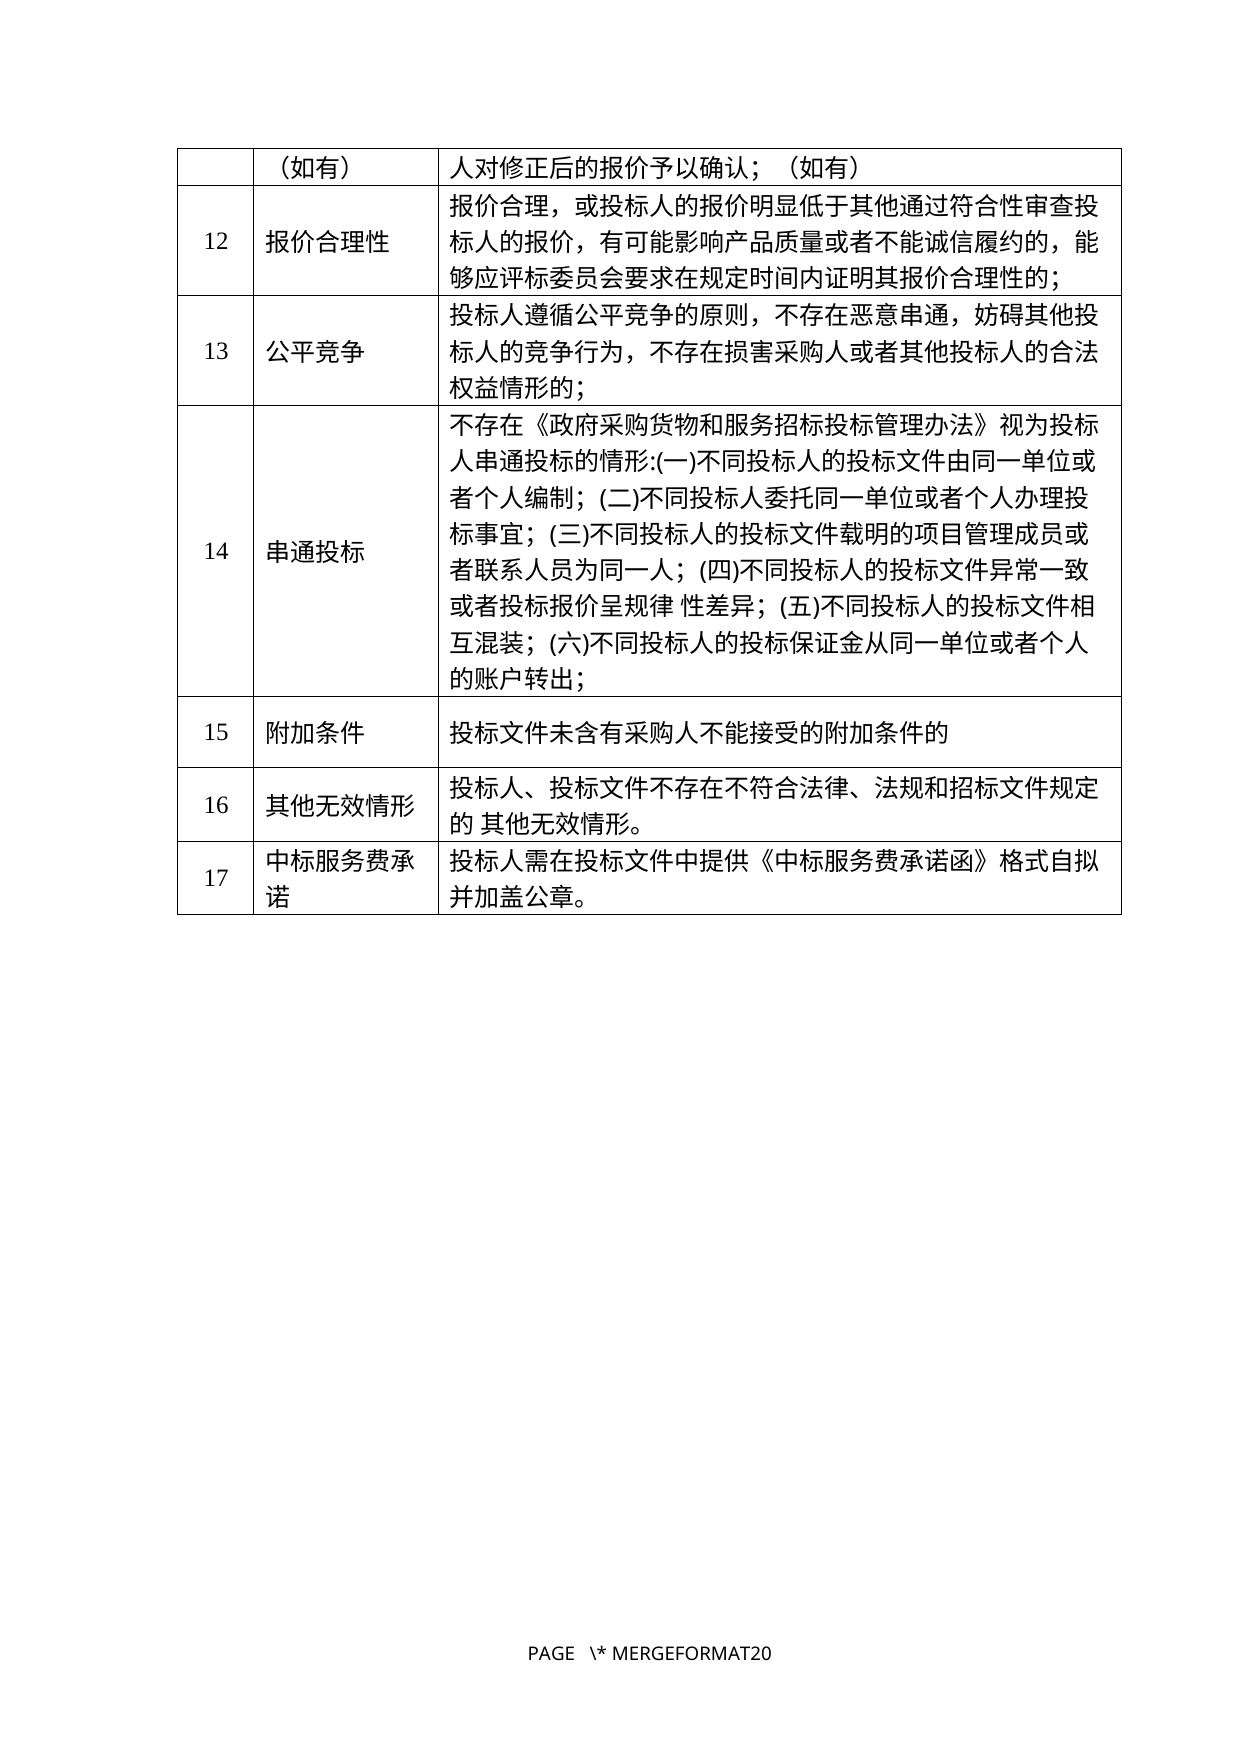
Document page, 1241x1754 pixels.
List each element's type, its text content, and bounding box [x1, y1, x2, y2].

table_cell 15 [178, 697, 253, 767]
table_cell 投标人遵循公平竞争的原则，不存在恶意串通，妨碍其他投标人的竞争行为，不存在损害采购人或者其他投标人的合法权益情形的； [439, 296, 1121, 404]
table_cell 17 [178, 842, 253, 914]
table_cell 其他无效情形 [254, 768, 438, 841]
table_cell 投标文件未含有采购人不能接受的附加条件的 [439, 697, 1121, 767]
table_cell 报价合理性 [254, 186, 438, 295]
table_cell 报价合理，或投标人的报价明显低于其他通过符合性审查投标人的报价，有可能影响产品质量或者不能诚信履约的，能够应评标委员会要求在规定时间内证明其报价合理性的； [439, 186, 1121, 295]
table_cell 公平竞争 [254, 296, 438, 404]
table_cell 串通投标 [254, 406, 438, 696]
table_cell 报价的修正（如有） [254, 149, 438, 185]
table_cell 13 [178, 296, 253, 404]
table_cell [439, 149, 1121, 185]
table_cell 11 [178, 149, 253, 185]
table_cell 附加条件 [254, 697, 438, 767]
table_cell 不存在《政府采购货物和服务招标投标管理办法》视为投标人串通投标的情形:(一)不同投标人的投标文件由同一单位或者个人编制；(二)不同投标人委托同一单位或者个人办理投标事宜；(三)不同投标人的投标文件载明的项目管理成员或者联系人员为同一人；(四)不同投标人的投标文件异常一致或者投标报价呈规律 性差异；(五)不同投标人的投标文件相互混装；(六)不同投标人的投标保证金从同一单位或者个人的账户转出； [439, 406, 1121, 696]
table_cell 投标人需在投标文件中提供《中标服务费承诺函》格式自拟并加盖公章。 [439, 842, 1121, 914]
table_cell 16 [178, 768, 253, 841]
table_cell 14 [178, 406, 253, 696]
table_cell 12 [178, 186, 253, 295]
table_cell 中标服务费承诺 [254, 842, 438, 914]
table_cell 投标人、投标文件不存在不符合法律、法规和招标文件规定的 其他无效情形。 [439, 768, 1121, 841]
